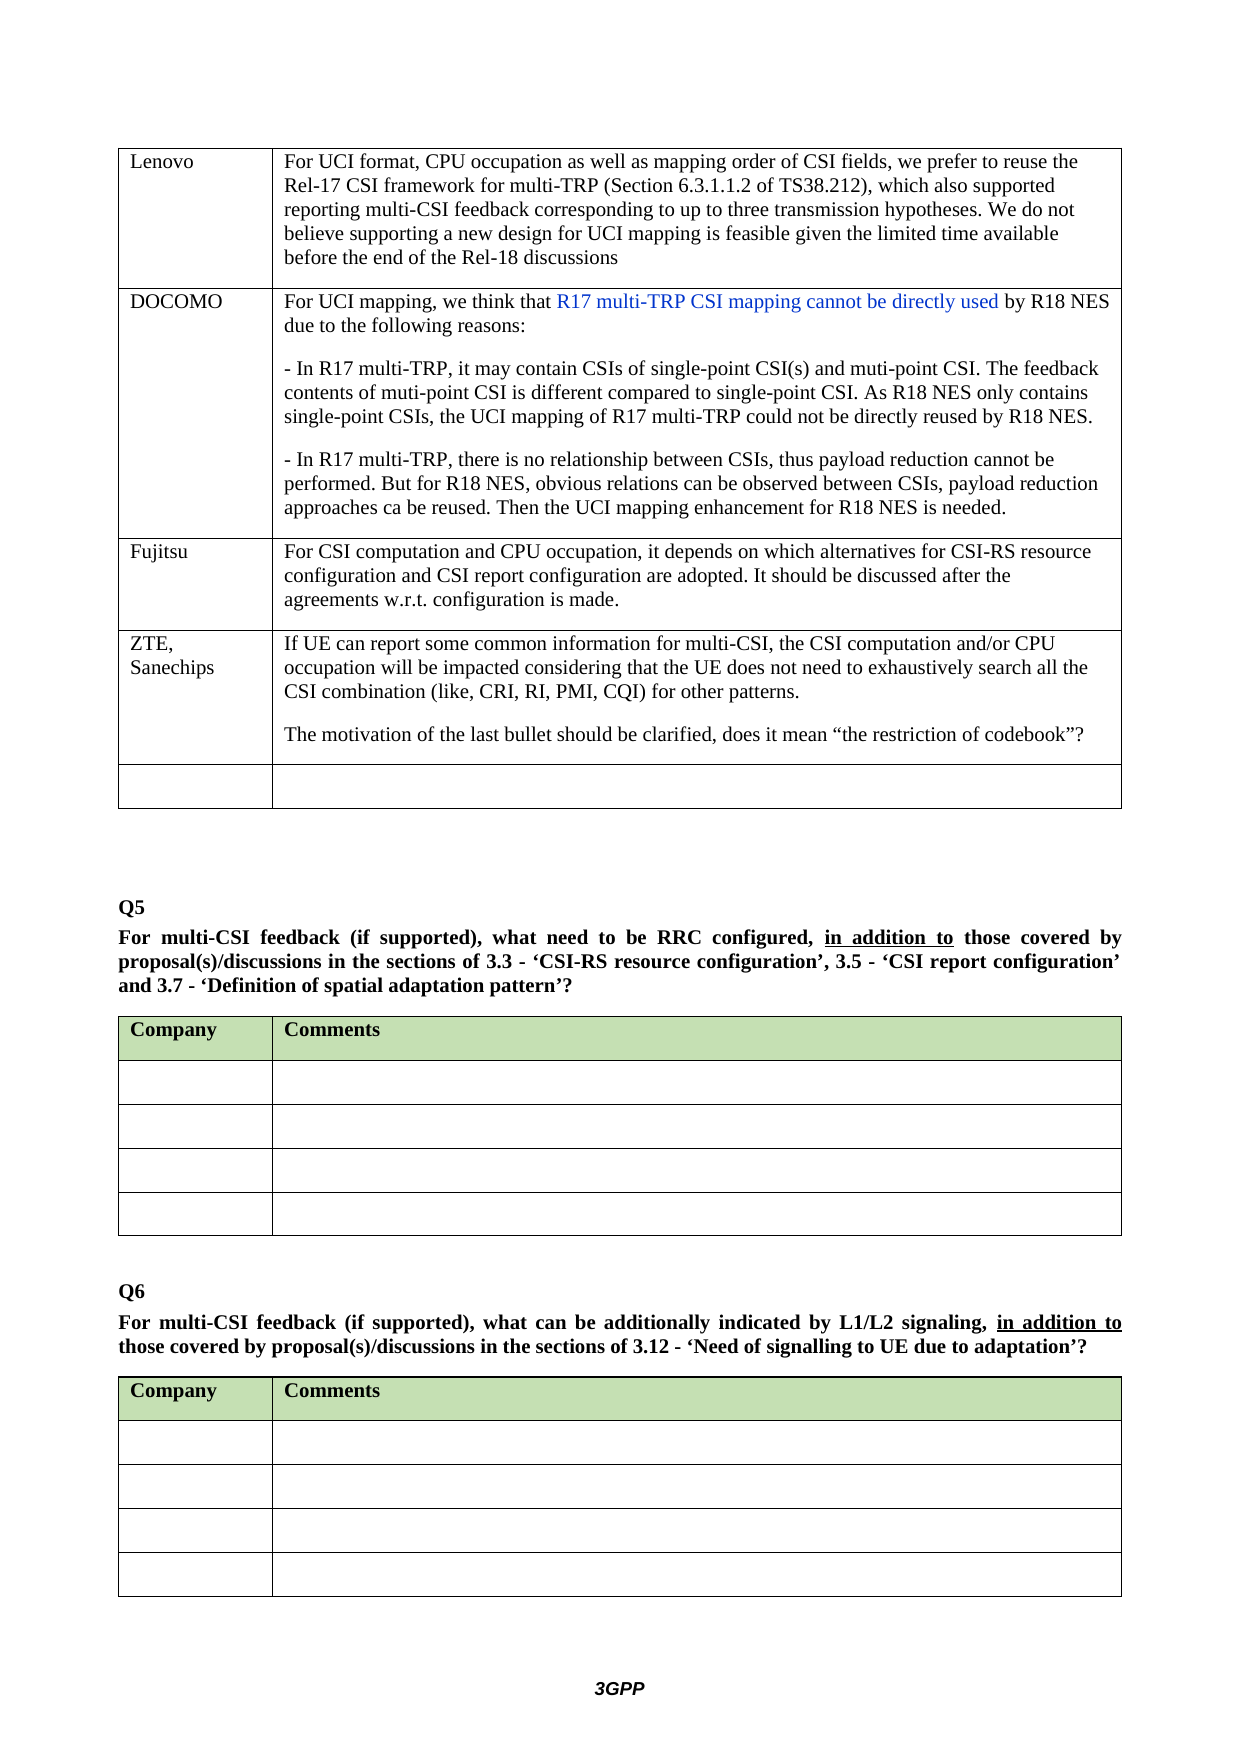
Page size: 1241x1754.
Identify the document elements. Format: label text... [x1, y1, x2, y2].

table_cell For UCI mapping, we think that R17 multi-TRP CSI mapping cannot be directly used by R18 NES due to the following reasons: - In R17 multi-TRP, it may contain CSIs of single-point CSI(s) and muti-point CSI. The feedback contents of muti-point CSI is different compared to single-point CSI. As R18 NES only contains single-point CSIs, the UCI mapping of R17 multi-TRP could not be directly reused by R18 NES. - In R17 multi-TRP, there is no relationship between CSIs, thus payload reduction cannot be performed. But for R18 NES, obvious relations can be observed between CSIs, payload reduction approaches ca be reused. Then the UCI mapping enhancement for R18 NES is needed. [273, 289, 1121, 538]
table_cell For CSI computation and CPU occupation, it depends on which alternatives for CSI-RS resource configuration and CSI report configuration are adopted. It should be discussed after the agreements w.r.t. configuration is made. [273, 539, 1121, 629]
table_cell DOCOMO [119, 289, 272, 538]
table_cell [273, 1553, 1121, 1596]
table_header Company [119, 1378, 272, 1420]
table_cell [119, 1193, 272, 1235]
table_header Company [119, 1017, 272, 1060]
table_cell [119, 1421, 272, 1464]
table_cell ZTE, Sanechips [119, 631, 272, 764]
table_cell If UE can report some common information for multi-CSI, the CSI computation and/or CPU occupation will be impacted considering that the UE does not need to exhaustively search all the CSI combination (like, CRI, RI, PMI, CQI) for other patterns. The motivation of the last bullet should be clarified, does it mean “the restriction of codebook”? [273, 631, 1121, 764]
table_cell [119, 1465, 272, 1508]
text Q6 [118, 1279, 1122, 1303]
table_cell [119, 1149, 272, 1192]
table_cell Fujitsu [119, 539, 272, 629]
table_cell [273, 1509, 1121, 1552]
table_cell [273, 1465, 1121, 1508]
table_cell [273, 1061, 1121, 1104]
table_cell [119, 1061, 272, 1104]
table_cell [119, 1105, 272, 1148]
table_cell [119, 1553, 272, 1596]
text For multi-CSI feedback (if supported), what can be additionally indicated by L1/L2 signaling, in addition to those covered by proposal(s)/discussions in the sections of 3.12 - ‘Need of signalling to UE due to adaptation’? [118, 1309, 1122, 1358]
table_cell [273, 1105, 1121, 1148]
table_cell Lenovo [119, 149, 272, 288]
table_cell For UCI format, CPU occupation as well as mapping order of CSI fields, we prefer to reuse the Rel-17 CSI framework for multi-TRP (Section 6.3.1.1.2 of TS38.212), which also supported reporting multi-CSI feedback corresponding to up to three transmission hypotheses. We do not believe supporting a new design for UCI mapping is feasible given the limited time available before the end of the Rel-18 discussions [273, 149, 1121, 288]
table_cell [119, 1509, 272, 1552]
table_cell [273, 1421, 1121, 1464]
table_cell [273, 1193, 1121, 1235]
table_cell [119, 765, 272, 808]
table_cell [273, 1149, 1121, 1192]
table_header Comments [273, 1378, 1121, 1420]
text For multi-CSI feedback (if supported), what need to be RRC configured, in addition to those covered by proposal(s)/discussions in the sections of 3.3 - ‘CSI-RS resource configuration’, 3.5 - ‘CSI report configuration’ and 3.7 - ‘Definition of spatial adaptation pattern’? [118, 925, 1122, 997]
table_header Comments [273, 1017, 1121, 1060]
text Q5 [118, 895, 1122, 919]
table_cell [273, 765, 1121, 808]
